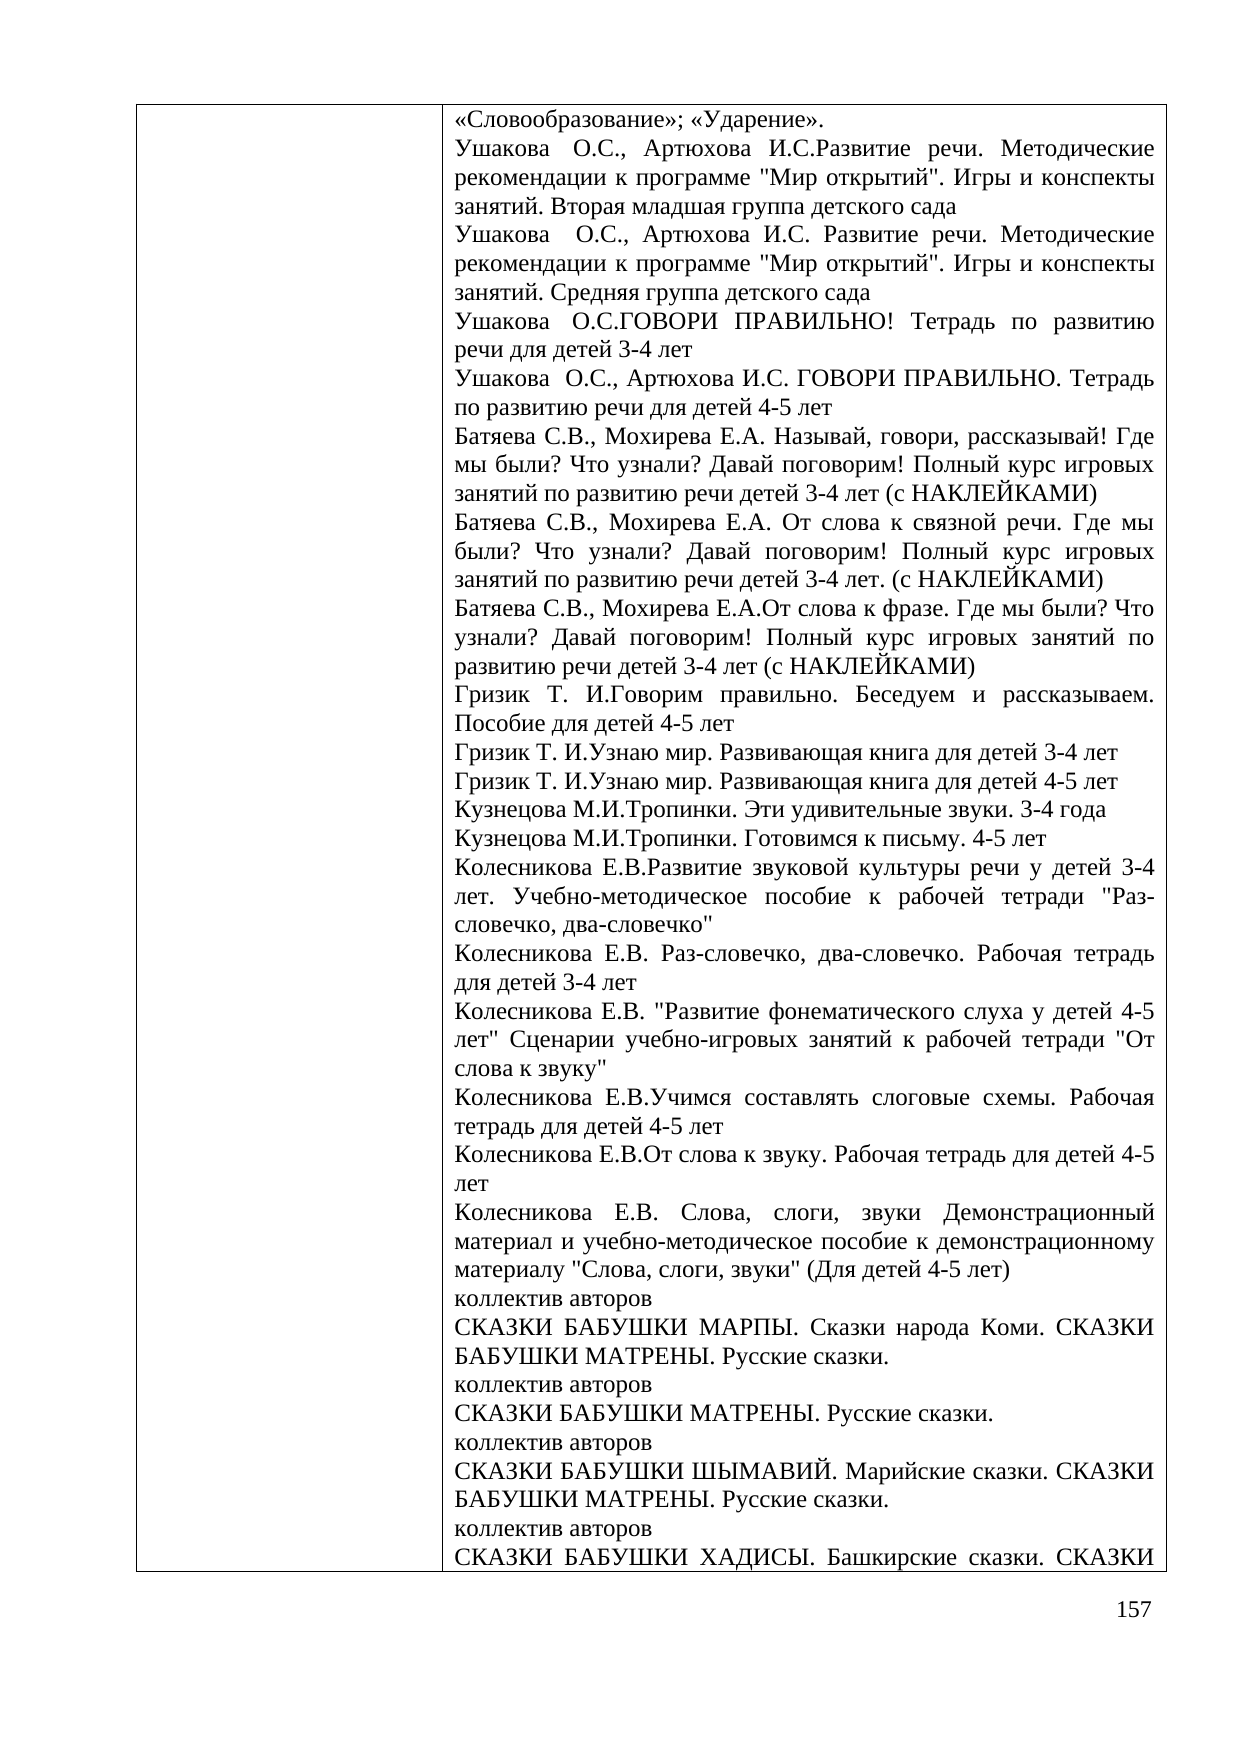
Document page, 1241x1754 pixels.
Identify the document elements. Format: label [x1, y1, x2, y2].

table_cell [137, 105, 442, 1571]
table_cell [443, 105, 1166, 1571]
